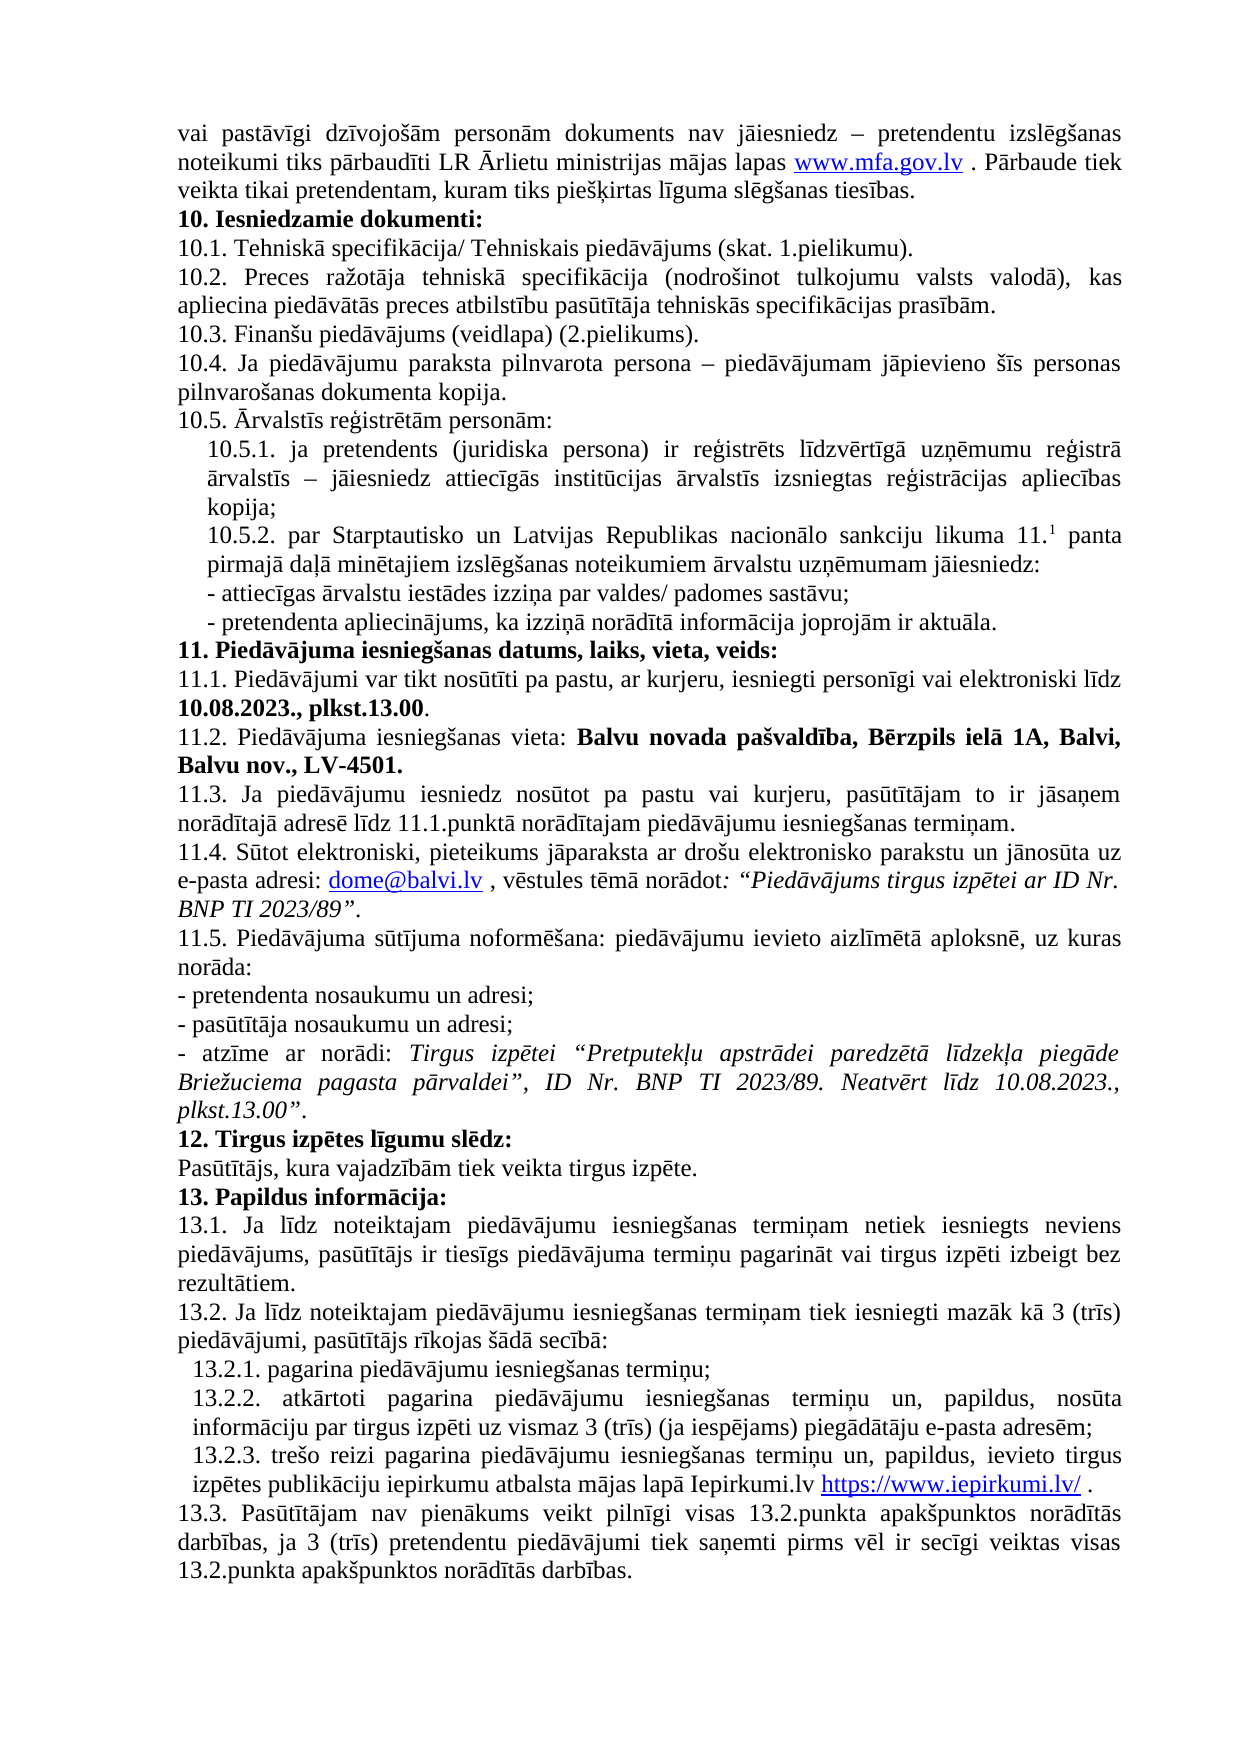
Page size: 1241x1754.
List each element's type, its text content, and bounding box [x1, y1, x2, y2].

text 11.1. Piedāvājumi var tikt nosūtīti pa pastu, ar kurjeru, iesniegti personīgi vai elektroniski līdz 10.08.2023., plkst.13.00. [177, 664, 1122, 722]
text 10.3. Finanšu piedāvājums (veidlapa) (2.pielikums). [177, 319, 1122, 348]
text - attiecīgas ārvalstu iestādes izziņa par valdes/ padomes sastāvu; [207, 578, 1122, 607]
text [177, 118, 1122, 204]
text 13.2.2. atkārtoti pagarina piedāvājumu iesniegšanas termiņu un, papildus, nosūta informāciju par tirgus izpēti uz vismaz 3 (trīs) (ja iespējams) piegādātāju e-pasta adresēm; [192, 1383, 1122, 1441]
text 10.4. Ja piedāvājumu paraksta pilnvarota persona – piedāvājumam jāpievieno šīs personas pilnvarošanas dokumenta kopija. [177, 348, 1122, 406]
text 13.2. Ja līdz noteiktajam piedāvājumu iesniegšanas termiņam tiek iesniegti mazāk kā 3 (trīs) piedāvājumi, pasūtītājs rīkojas šādā secībā: [177, 1297, 1122, 1354]
text 10.5. Ārvalstīs reģistrētām personām: [177, 406, 1122, 434]
text 12. Tirgus izpētes līgumu slēdz: [177, 1124, 1122, 1153]
text 10.5.2. par Starptautisko un Latvijas Republikas nacionālo sankciju likuma 11.1 panta pirmajā daļā minētajiem izslēgšanas noteikumiem ārvalstu uzņēmumam jāiesniedz: [207, 521, 1122, 578]
list 11.3. Ja piedāvājumu iesniedz nosūtot pa pastu vai kurjeru, pasūtītājam to ir jāsaņem norādītajā adresē līdz 11.1.punktā norādītajam piedāvājumu iesniegšanas termiņam. [177, 779, 1122, 837]
text 10.1. Tehniskā specifikācija/ Tehniskais piedāvājums (skat. 1.pielikumu). [177, 233, 1122, 262]
list 11.5. Piedāvājuma sūtījuma noformēšana: piedāvājumu ievieto aizlīmētā aploksnē, uz kuras norāda: [177, 923, 1122, 981]
text 10.5.1. ja pretendents (juridiska persona) ir reģistrēts līdzvērtīgā uzņēmumu reģistrā ārvalstīs – jāiesniedz attiecīgās institūcijas ārvalstīs izsniegtas reģistrācijas apliecības kopija; [207, 434, 1122, 521]
list - pasūtītāja nosaukumu un adresi; [177, 1009, 1122, 1038]
text - atzīme ar norādi: Tirgus izpētei “Pretputekļu apstrādei paredzētā līdzekļa piegāde Briežuciema pagasta pārvaldei”, ID Nr. BNP TI 2023/89. Neatvērt līdz 10.08.2023., plkst.13.00”. [177, 1038, 1122, 1124]
list 11.2. Piedāvājuma iesniegšanas vieta: Balvu novada pašvaldība, Bērzpils ielā 1A, Balvi, Balvu nov., LV-4501. [177, 722, 1122, 779]
text 13.2.3. trešo reizi pagarina piedāvājumu iesniegšanas termiņu un, papildus, ievieto tirgus izpētes publikāciju iepirkumu atbalsta mājas lapā Iepirkumi.lv https://www.iepirkumi.lv/ . [192, 1441, 1122, 1498]
text Pasūtītājs, kura vajadzībām tiek veikta tirgus izpēte. [177, 1153, 1122, 1182]
list - pretendenta nosaukumu un adresi; [177, 981, 1122, 1009]
text 10.2. Preces ražotāja tehniskā specifikācija (nodrošinot tulkojumu valsts valodā), kas apliecina piedāvātās preces atbilstību pasūtītāja tehniskās specifikācijas prasībām. [177, 262, 1122, 319]
text - pretendenta apliecinājums, ka izziņā norādītā informācija joprojām ir aktuāla. [207, 607, 1122, 636]
text 13.1. Ja līdz noteiktajam piedāvājumu iesniegšanas termiņam netiek iesniegts neviens piedāvājums, pasūtītājs ir tiesīgs piedāvājuma termiņu pagarināt vai tirgus izpēti izbeigt bez rezultātiem. [177, 1211, 1122, 1297]
text 13.3. Pasūtītājam nav pienākums veikt pilnīgi visas 13.2.punkta apakšpunktos norādītās darbības, ja 3 (trīs) pretendentu piedāvājumi tiek saņemti pirms vēl ir secīgi veiktas visas 13.2.punkta apakšpunktos norādītās darbības. [177, 1498, 1122, 1584]
text 13. Papildus informācija: [177, 1182, 1122, 1211]
list 11.4. Sūtot elektroniski, pieteikums jāparaksta ar drošu elektronisko parakstu un jānosūta uz e-pasta adresi: dome@balvi.lv , vēstules tēmā norādot: “Piedāvājums tirgus izpētei ar ID Nr. BNP TI 2023/89”. [177, 837, 1122, 923]
text 13.2.1. pagarina piedāvājumu iesniegšanas termiņu; [192, 1354, 1122, 1383]
text 11. Piedāvājuma iesniegšanas datums, laiks, vieta, veids: [177, 636, 1122, 664]
text 10. Iesniedzamie dokumenti: [177, 204, 1122, 233]
